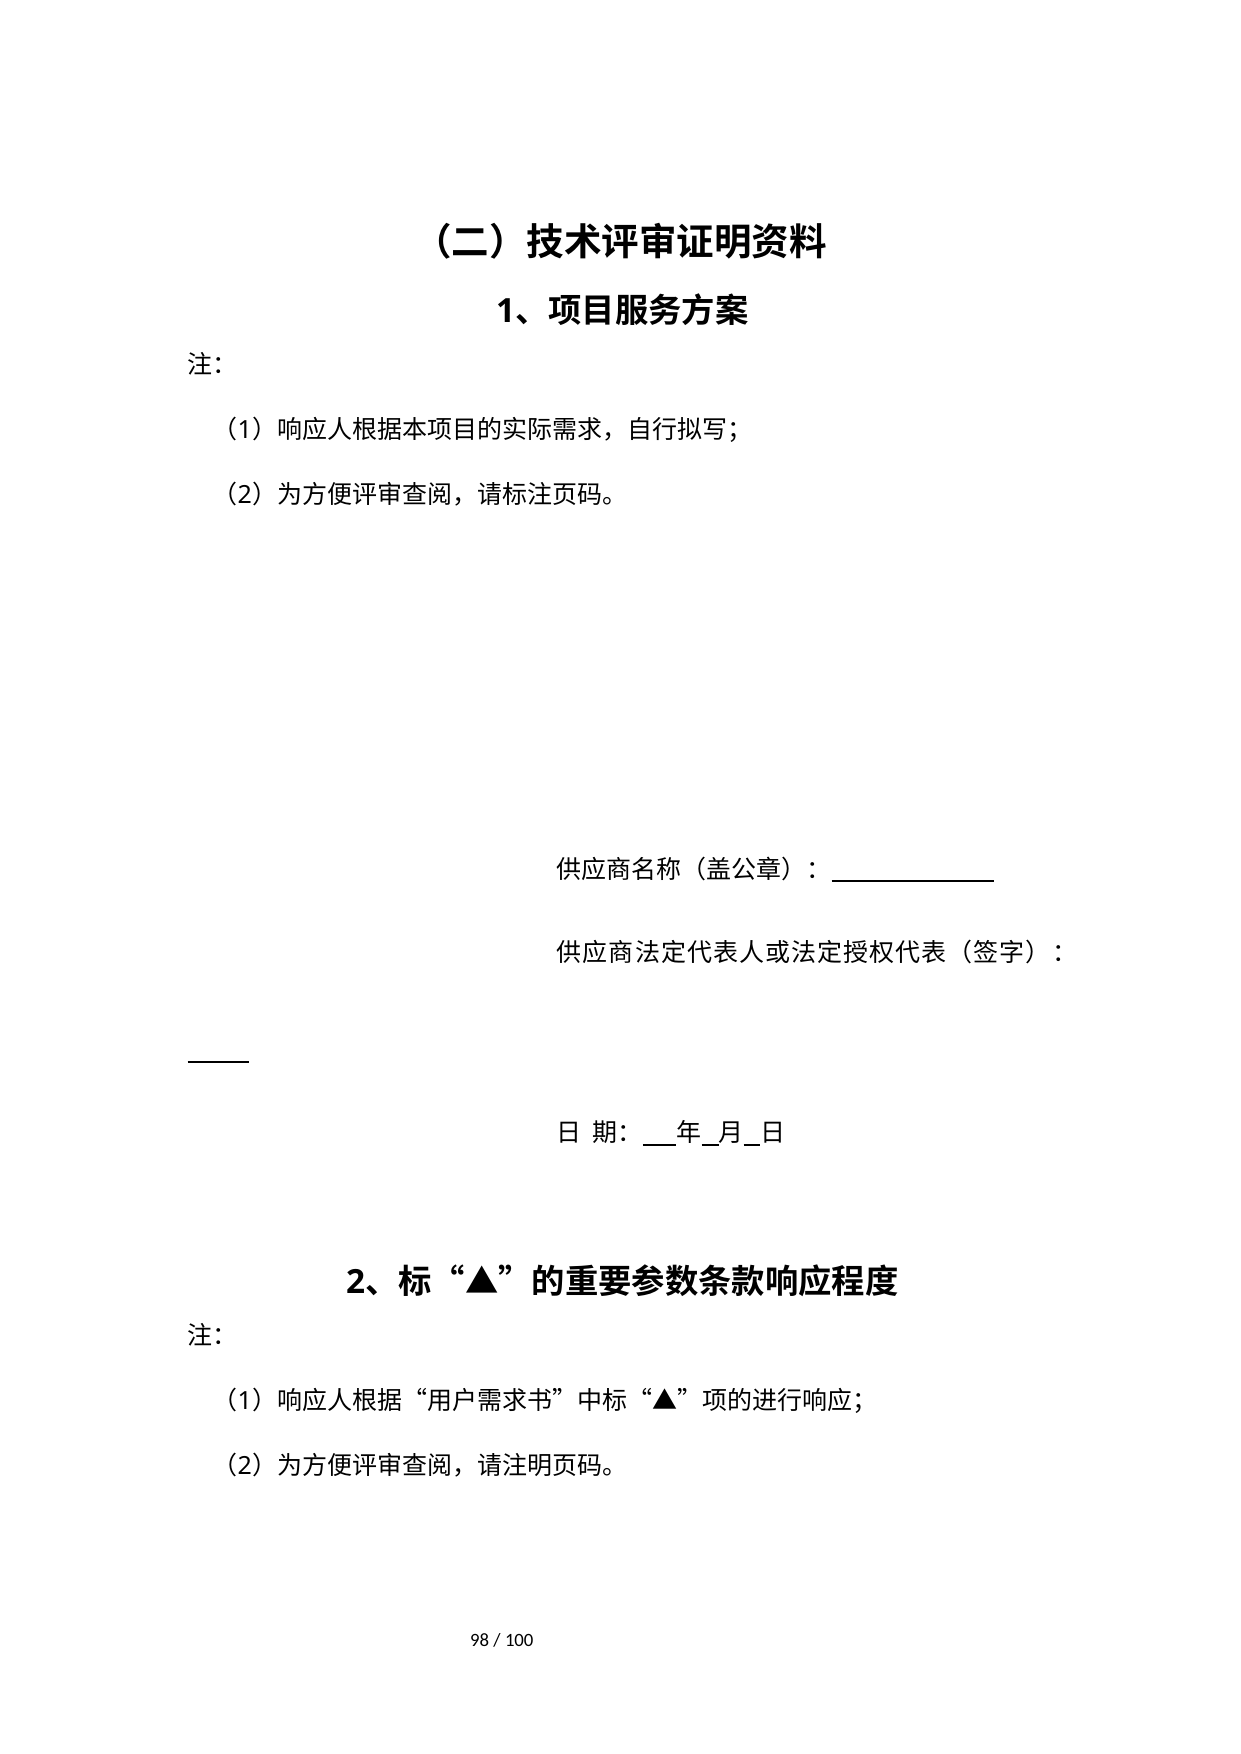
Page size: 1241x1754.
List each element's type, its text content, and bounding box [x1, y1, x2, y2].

text 1、项目服务方案 [187, 293, 1056, 330]
text （2）为方便评审查阅，请注明页码。 [187, 1431, 1053, 1496]
text （1）响应人根据本项目的实际需求，自行拟写； [187, 395, 1053, 460]
text （二）技术评审证明资料 [187, 211, 1053, 266]
text （2）为方便评审查阅，请标注页码。 [187, 460, 1053, 525]
text 日 期： 年 月 日 [187, 1098, 1053, 1163]
text 供应商名称（盖公章）： [187, 835, 1053, 900]
text 注： [187, 1301, 1053, 1366]
text 2、标“▲”的重要参数条款响应程度 [187, 1264, 1056, 1301]
text 供应商法定代表人或法定授权代表（签字）： [187, 918, 1053, 1080]
text 注： [187, 330, 1053, 395]
text （1）响应人根据“用户需求书”中标“▲”项的进行响应； [187, 1366, 1053, 1431]
